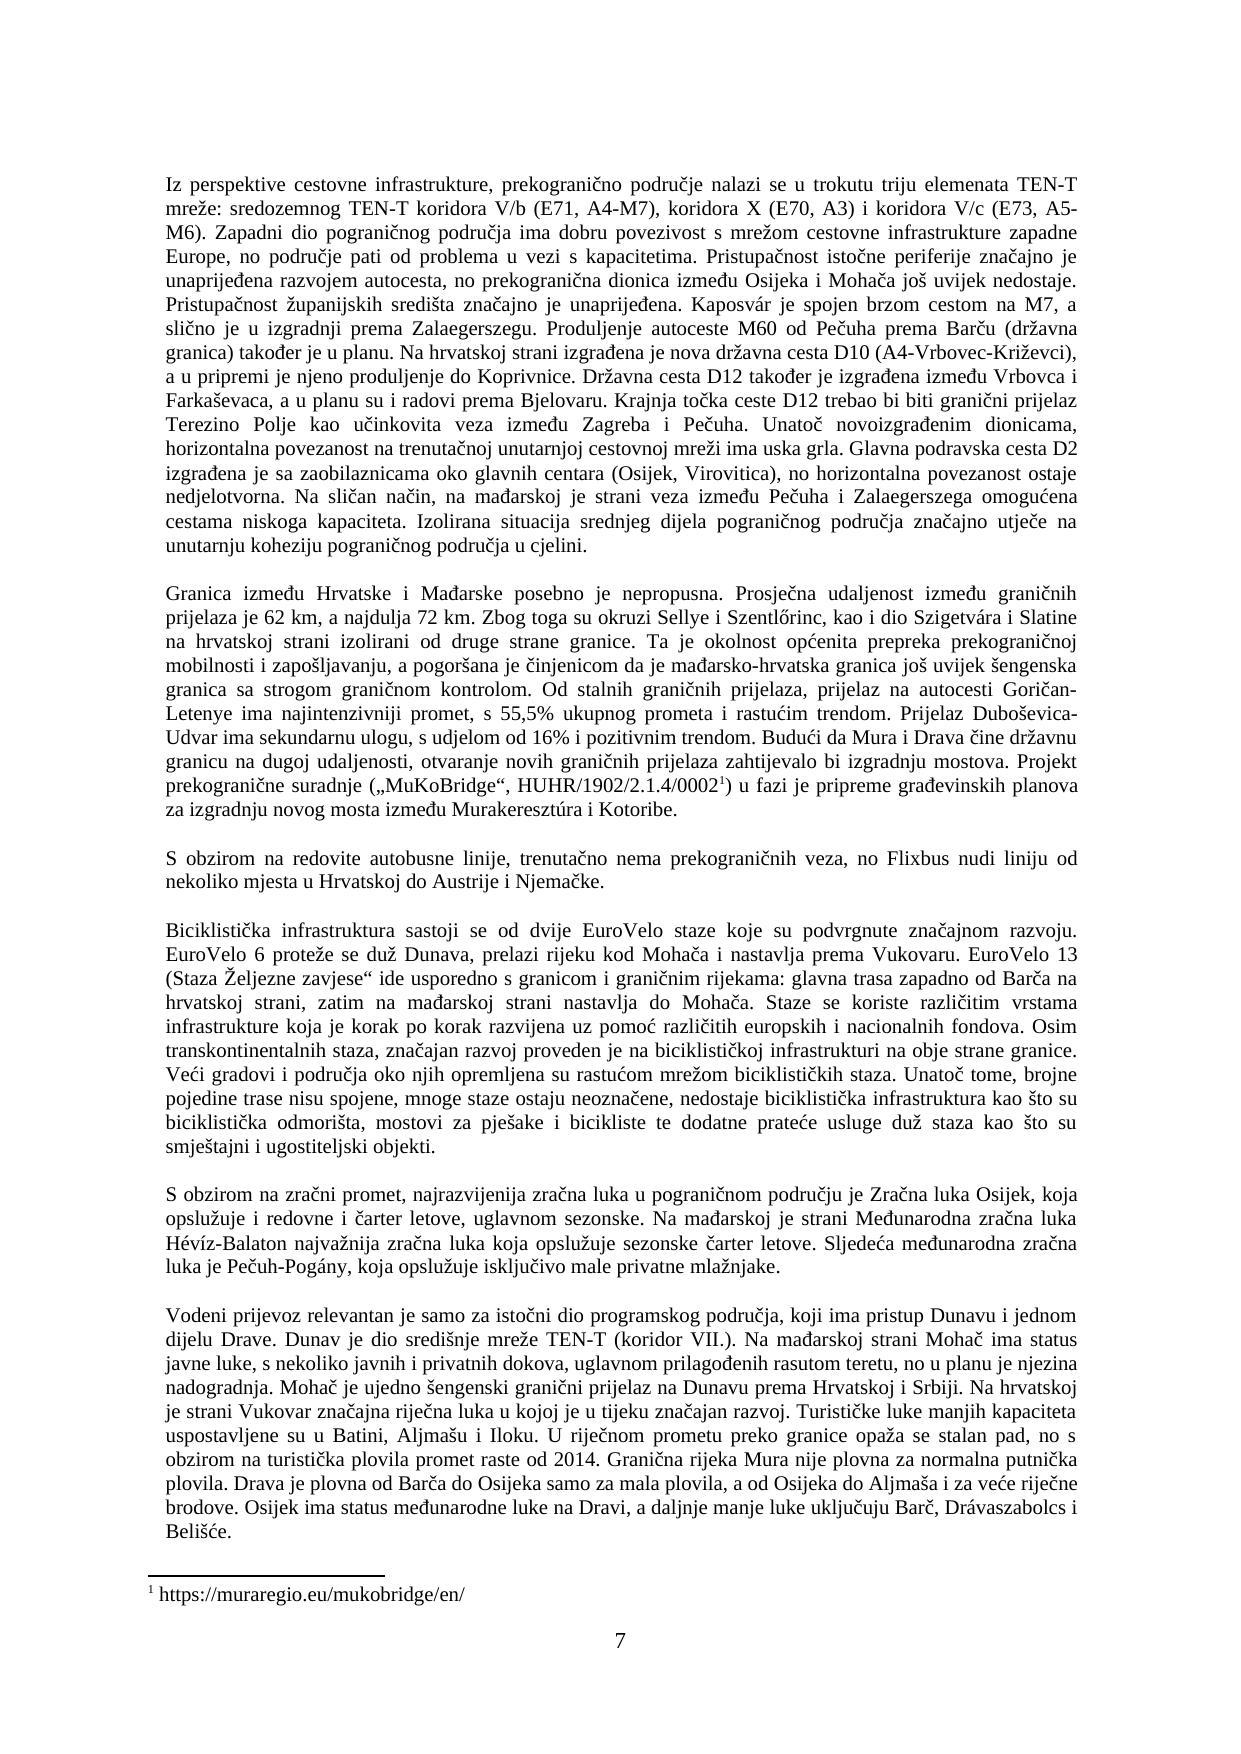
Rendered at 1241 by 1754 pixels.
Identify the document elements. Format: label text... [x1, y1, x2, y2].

text S obzirom na zračni promet, najrazvijenija zračna luka u pograničnom području je Zračna luka Osijek, koja opslužuje i redovne i čarter letove, uglavnom sezonske. Na mađarskoj je strani Međunarodna zračna luka Hévíz-Balaton najvažnija zračna luka koja opslužuje sezonske čarter letove. Sljedeća međunarodna zračna luka je Pečuh-Pogány, koja opslužuje isključivo male privatne mlažnjake. [165, 1182, 1078, 1278]
text Biciklistička infrastruktura sastoji se od dvije EuroVelo staze koje su podvrgnute značajnom razvoju. EuroVelo 6 proteže se duž Dunava, prelazi rijeku kod Mohača i nastavlja prema Vukovaru. EuroVelo 13 (Staza Željezne zavjese“ ide usporedno s granicom i graničnim rijekama: glavna trasa zapadno od Barča na hrvatskoj strani, zatim na mađarskoj strani nastavlja do Mohača. Staze se koriste različitim vrstama infrastrukture koja je korak po korak razvijena uz pomoć različitih europskih i nacionalnih fondova. Osim transkontinentalnih staza, značajan razvoj proveden je na biciklističkoj infrastrukturi na obje strane granice. Veći gradovi i područja oko njih opremljena su rastućom mrežom biciklističkih staza. Unatoč tome, brojne pojedine trase nisu spojene, mnoge staze ostaju neoznačene, nedostaje biciklistička infrastruktura kao što su biciklistička odmorišta, mostovi za pješake i bicikliste te dodatne prateće usluge duž staza kao što su smještajni i ugostiteljski objekti. [165, 918, 1078, 1158]
text Vodeni prijevoz relevantan je samo za istočni dio programskog područja, koji ima pristup Dunavu i jednom dijelu Drave. Dunav je dio središnje mreže TEN-T (koridor VII.). Na mađarskoj strani Mohač ima status javne luke, s nekoliko javnih i privatnih dokova, uglavnom prilagođenih rasutom teretu, no u planu je njezina nadogradnja. Mohač je ujedno šengenski granični prijelaz na Dunavu prema Hrvatskoj i Srbiji. Na hrvatskoj je strani Vukovar značajna riječna luka u kojoj je u tijeku značajan razvoj. Turističke luke manjih kapaciteta uspostavljene su u Batini, Aljmašu i Iloku. U riječnom prometu preko granice opaža se stalan pad, no s obzirom na turistička plovila promet raste od 2014. Granična rijeka Mura nije plovna za normalna putnička plovila. Drava je plovna od Barča do Osijeka samo za mala plovila, a od Osijeka do Aljmaša i za veće riječne brodove. Osijek ima status međunarodne luke na Dravi, a daljnje manje luke uključuju Barč, Drávaszabolcs i Belišće. [165, 1303, 1078, 1543]
text Granica između Hrvatske i Mađarske posebno je nepropusna. Prosječna udaljenost između graničnih prijelaza je 62 km, a najdulja 72 km. Zbog toga su okruzi Sellye i Szentlőrinc, kao i dio Szigetvára i Slatine na hrvatskoj strani izolirani od druge strane granice. Ta je okolnost općenita prepreka prekograničnoj mobilnosti i zapošljavanju, a pogoršana je činjenicom da je mađarsko-hrvatska granica još uvijek šengenska granica sa strogom graničnom kontrolom. Od stalnih graničnih prijelaza, prijelaz na autocesti Goričan-Letenye ima najintenzivniji promet, s 55,5% ukupnog prometa i rastućim trendom. Prijelaz Duboševica-Udvar ima sekundarnu ulogu, s udjelom od 16% i pozitivnim trendom. Budući da Mura i Drava čine državnu granicu na dugoj udaljenosti, otvaranje novih graničnih prijelaza zahtijevalo bi izgradnju mostova. Projekt prekogranične suradnje („MuKoBridge“, HUHR/1902/2.1.4/0002) u fazi je pripreme građevinskih planova za izgradnju novog mosta između Murakeresztúra i Kotoribe. [165, 581, 1078, 821]
text S obzirom na redovite autobusne linije, trenutačno nema prekograničnih veza, no Flixbus nudi liniju od nekoliko mjesta u Hrvatskoj do Austrije i Njemačke. [165, 845, 1078, 893]
text Iz perspektive cestovne infrastrukture, prekogranično područje nalazi se u trokutu triju elemenata TEN-T mreže: sredozemnog TEN-T koridora V/b (E71, A4-M7), koridora X (E70, A3) i koridora V/c (E73, A5-M6). Zapadni dio pograničnog područja ima dobru povezivost s mrežom cestovne infrastrukture zapadne Europe, no područje pati od problema u vezi s kapacitetima. Pristupačnost istočne periferije značajno je unaprijeđena razvojem autocesta, no prekogranična dionica između Osijeka i Mohača još uvijek nedostaje. Pristupačnost županijskih središta značajno je unaprijeđena. Kaposvár je spojen brzom cestom na M7, a slično je u izgradnji prema Zalaegerszegu. Produljenje autoceste M60 od Pečuha prema Barču (državna granica) također je u planu. Na hrvatskoj strani izgrađena je nova državna cesta D10 (A4-Vrbovec-Križevci), a u pripremi je njeno produljenje do Koprivnice. Državna cesta D12 također je izgrađena između Vrbovca i Farkaševaca, a u planu su i radovi prema Bjelovaru. Krajnja točka ceste D12 trebao bi biti granični prijelaz Terezino Polje kao učinkovita veza između Zagreba i Pečuha. Unatoč novoizgrađenim dionicama, horizontalna povezanost na trenutačnoj unutarnjoj cestovnoj mreži ima uska grla. Glavna podravska cesta D2 izgrađena je sa zaobilaznicama oko glavnih centara (Osijek, Virovitica), no horizontalna povezanost ostaje nedjelotvorna. Na sličan način, na mađarskoj je strani veza između Pečuha i Zalaegerszega omogućena cestama niskoga kapaciteta. Izolirana situacija srednjeg dijela pograničnog područja značajno utječe na unutarnju koheziju pograničnog područja u cjelini. [165, 172, 1078, 557]
